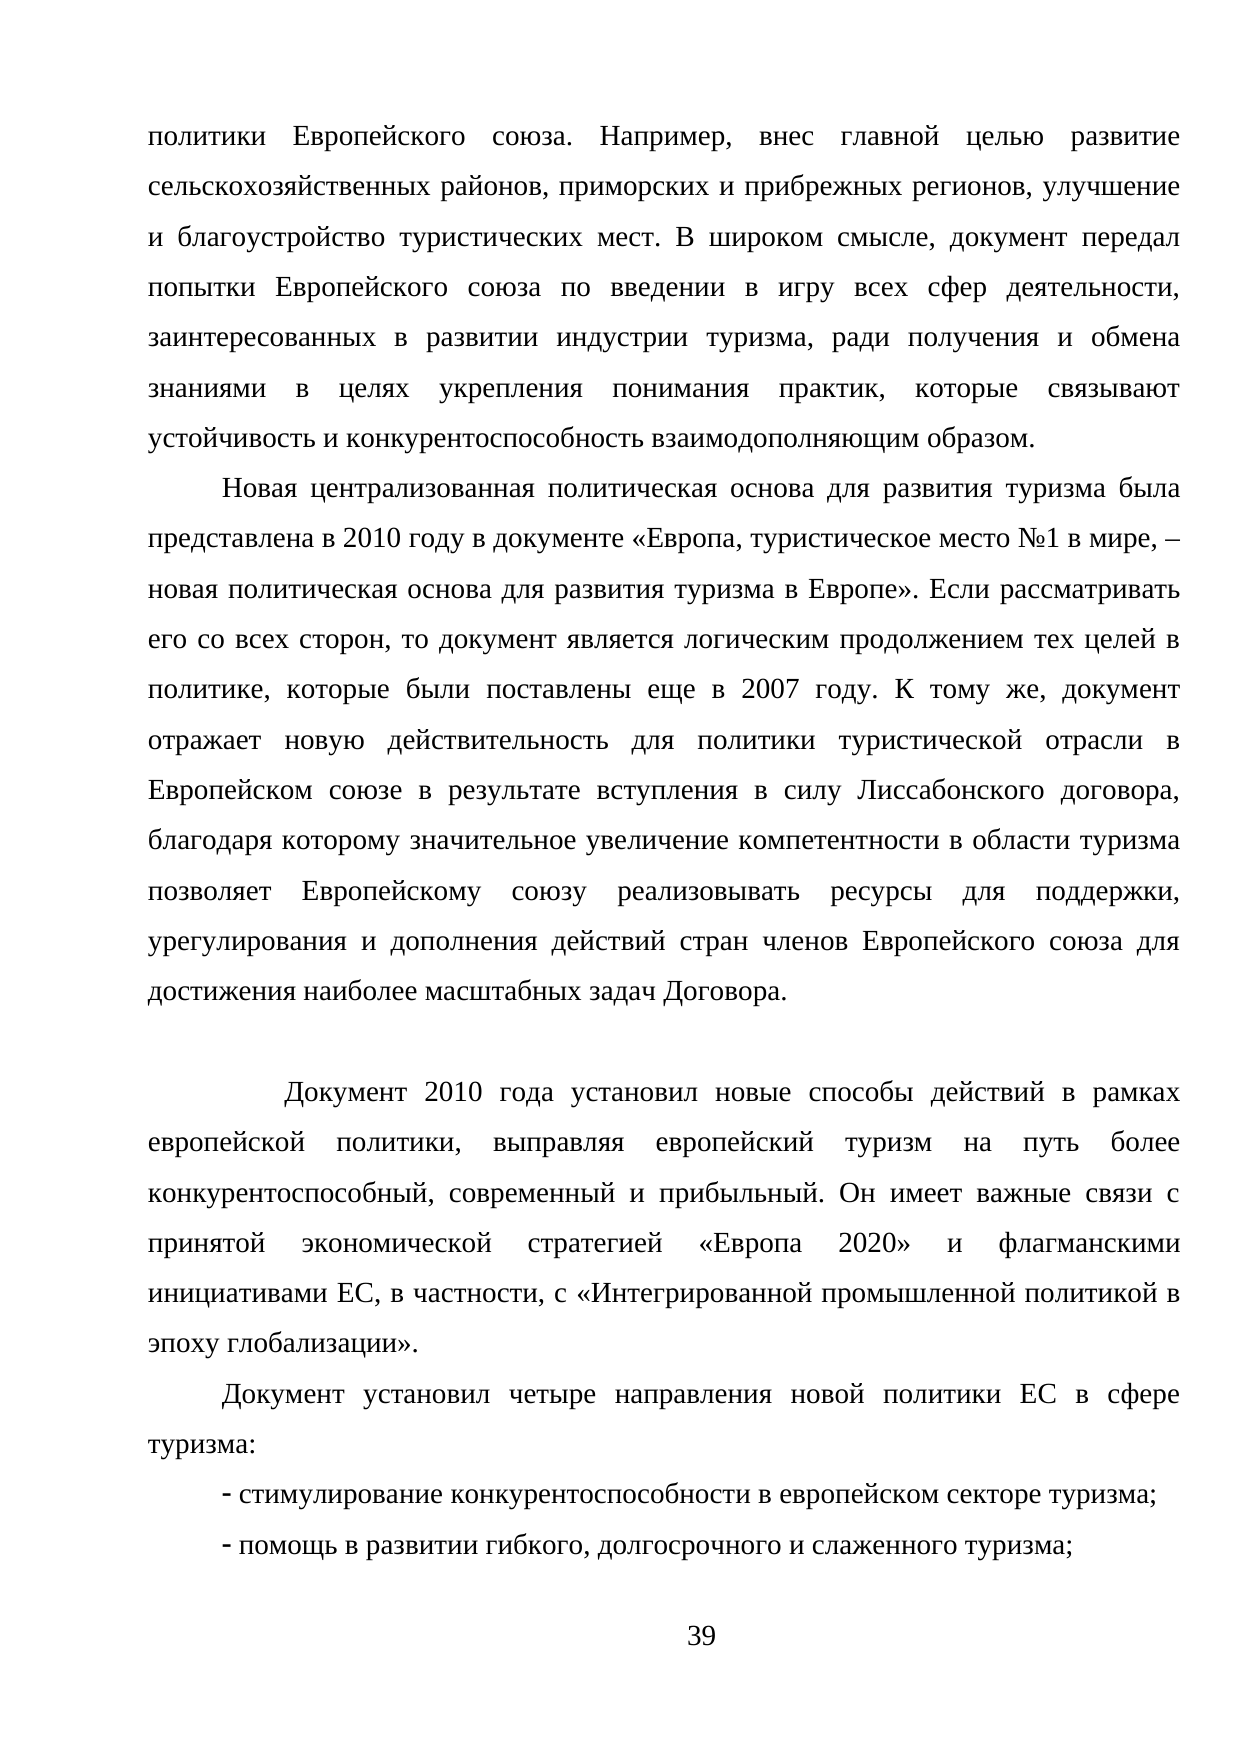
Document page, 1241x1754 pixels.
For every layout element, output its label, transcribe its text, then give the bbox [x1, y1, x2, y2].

text помощь в развитии гибкого, долгосрочного и слаженного туризма; [148, 1527, 1181, 1561]
text Документ 2010 года установил новые способы действий в рамках европейской политики, выправляя европейский туризм на путь более конкурентоспособный, современный и прибыльный. Он имеет важные связи с принятой экономической стратегией «Европа 2020» и флагманскими инициативами ЕС, в частности, с «Интегрированной промышленной политикой в эпоху глобализации». [148, 1074, 1181, 1359]
text Документ установил четыре направления новой политики ЕС в сфере туризма: [148, 1376, 1181, 1460]
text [148, 118, 1181, 453]
text стимулирование конкурентоспособности в европейском секторе туризма; [148, 1477, 1181, 1510]
text Новая централизованная политическая основа для развития туризма была представлена в 2010 году в документе «Европа, туристическое место №1 в мире, – новая политическая основа для развития туризма в Европе». Если рассматривать его со всех сторон, то документ является логическим продолжением тех целей в политике, которые были поставлены еще в 2007 году. К тому же, документ отражает новую действительность для политики туристической отрасли в Европейском союзе в результате вступления в силу Лиссабонского договора, благодаря которому значительное увеличение компетентности в области туризма позволяет Европейскому союзу реализовывать ресурсы для поддержки, урегулирования и дополнения действий стран членов Европейского союза для достижения наиболее масштабных задач Договора. [148, 470, 1181, 1007]
